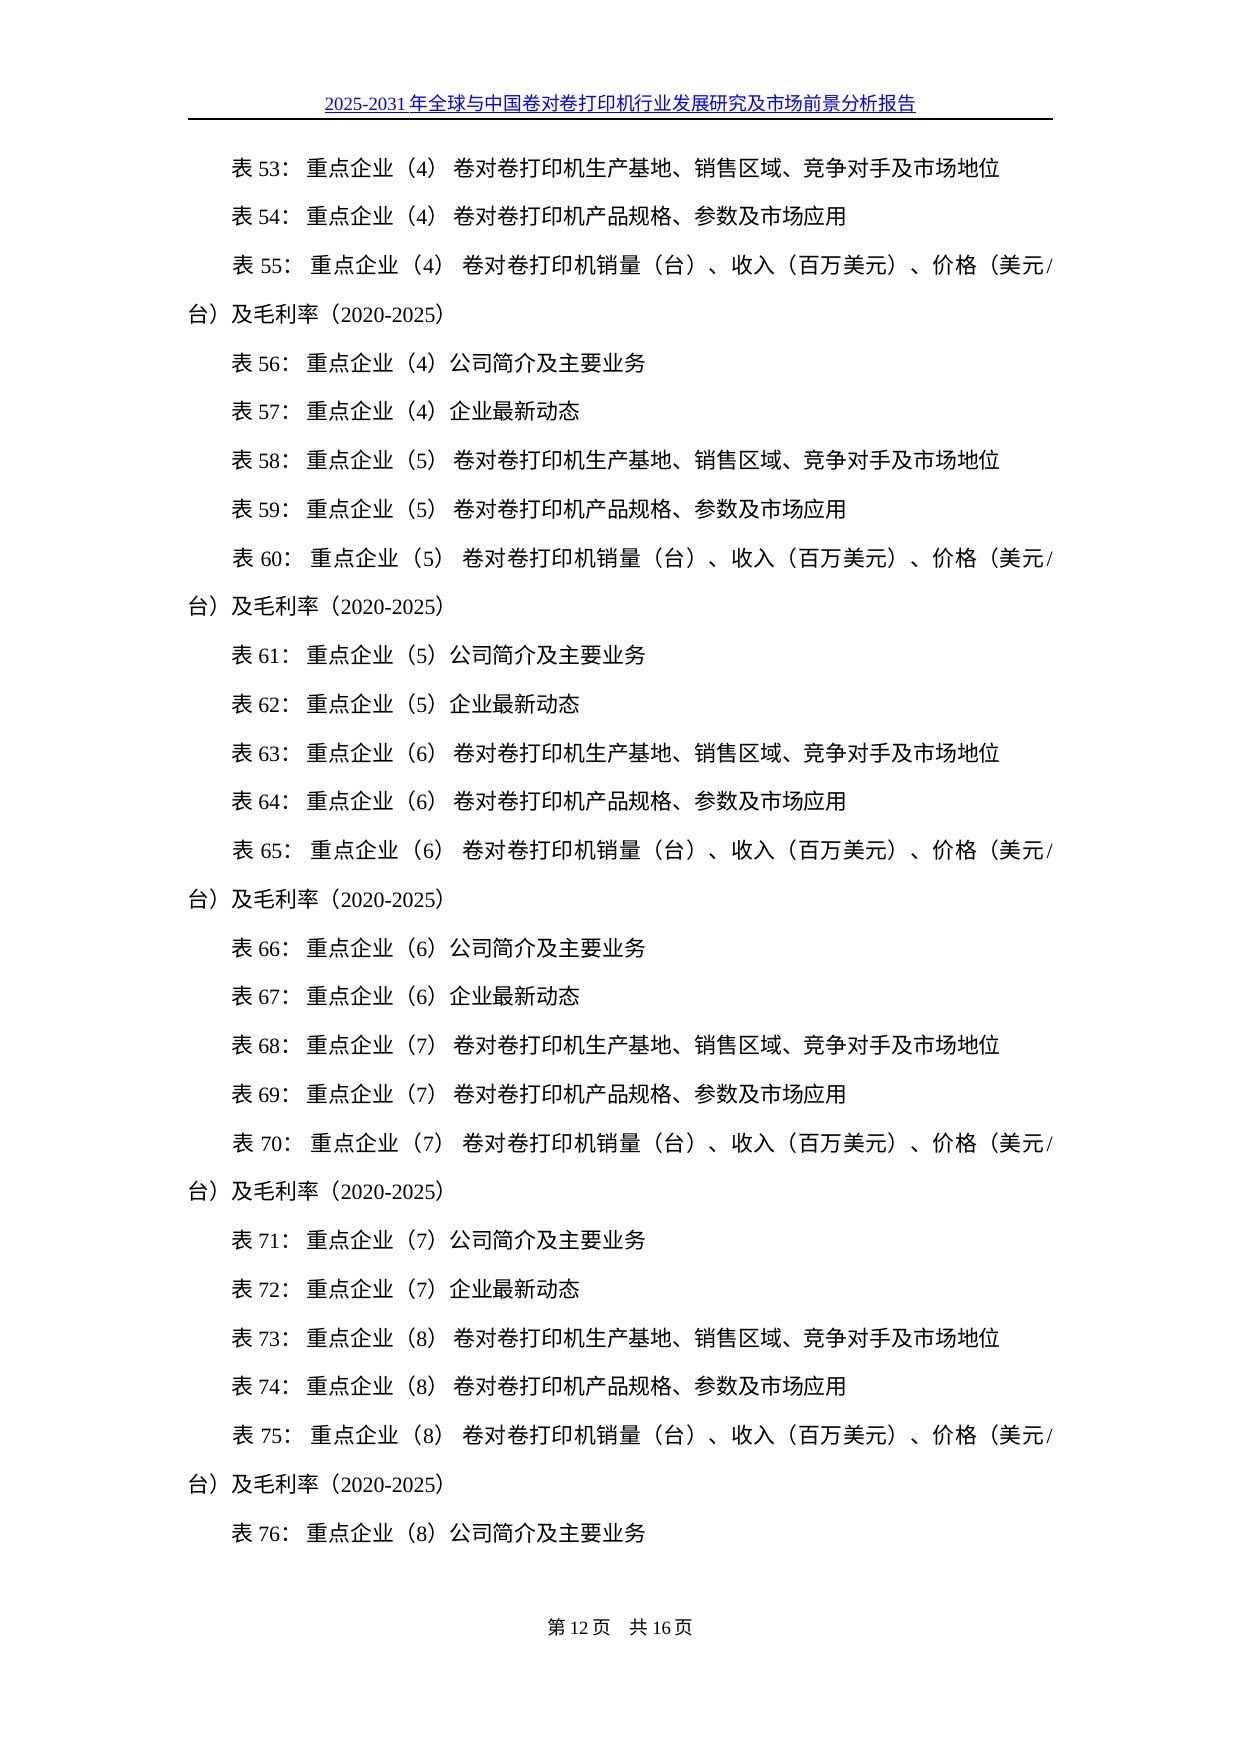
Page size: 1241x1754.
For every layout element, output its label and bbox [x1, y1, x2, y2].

text [187, 150, 1053, 1548]
